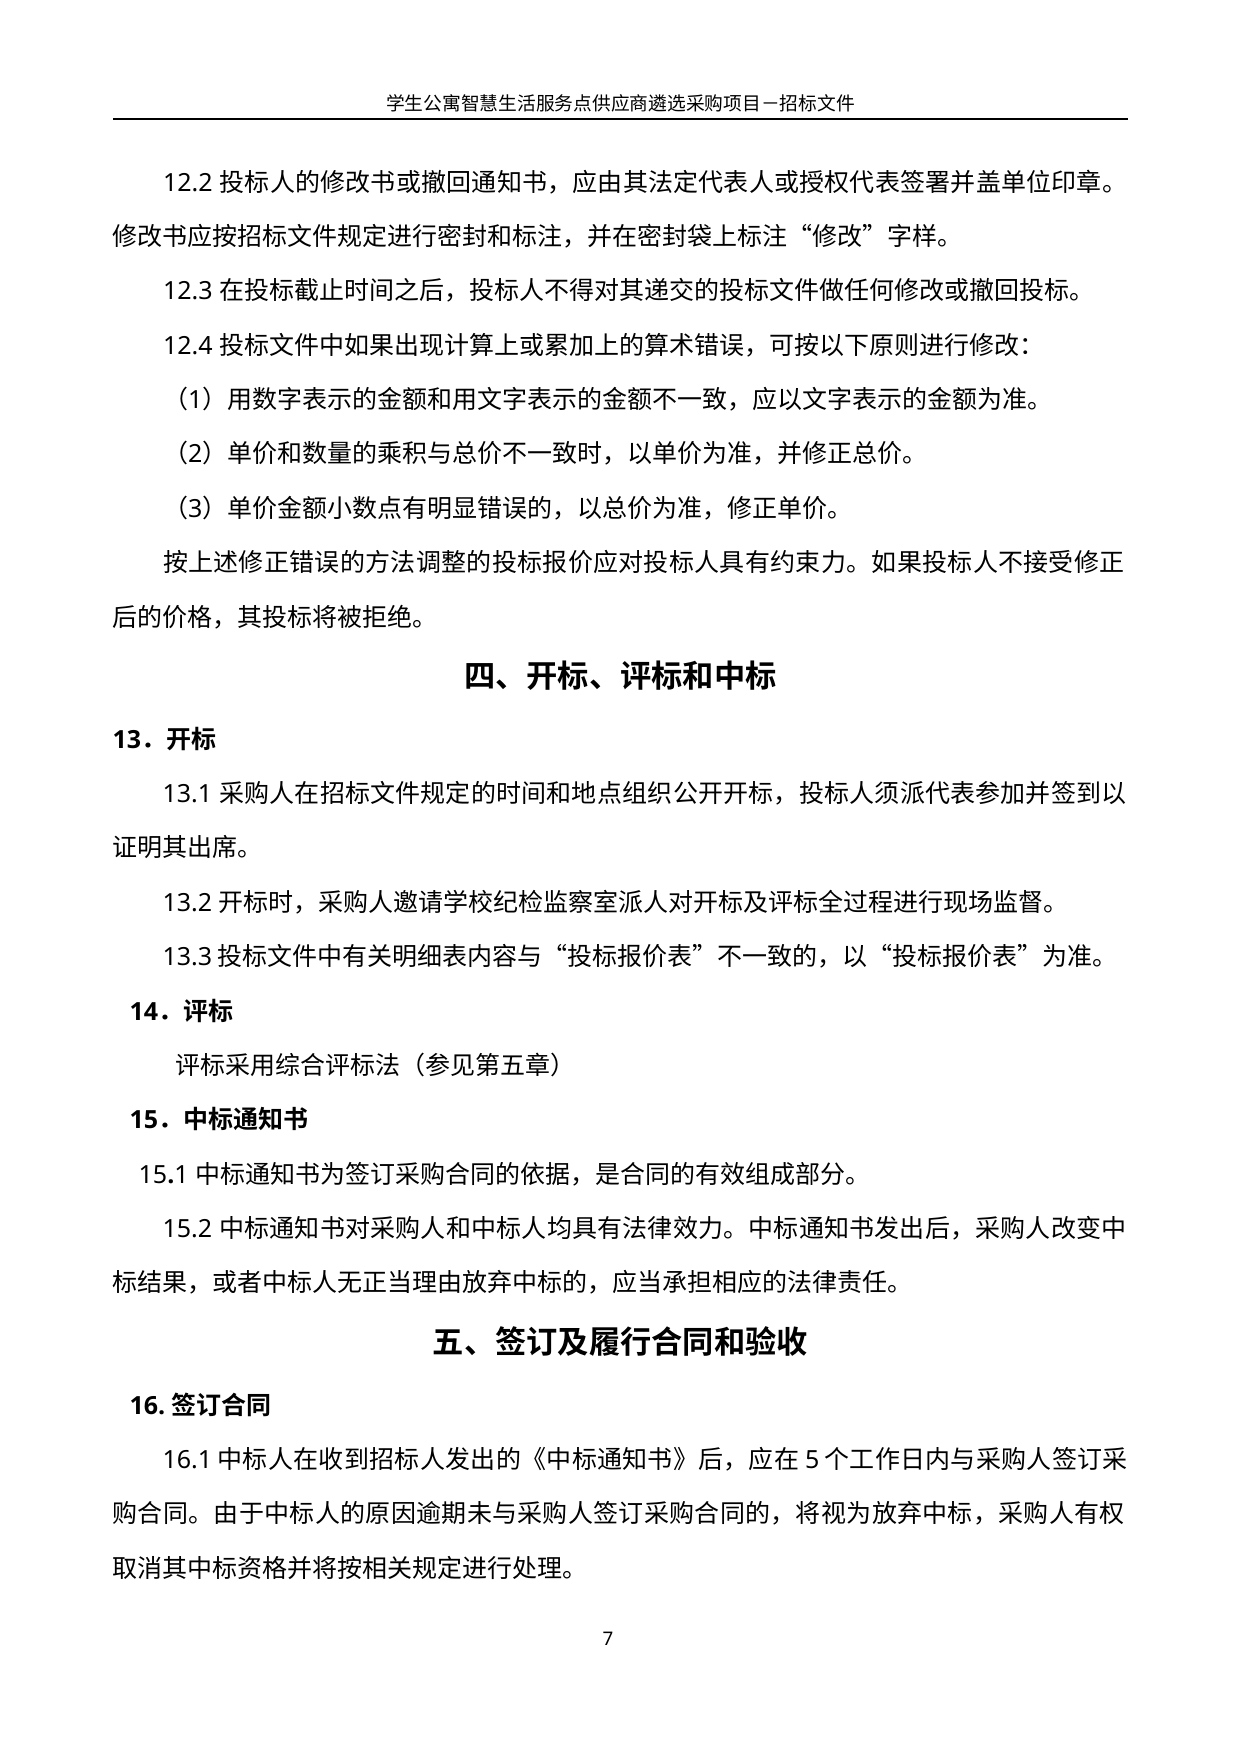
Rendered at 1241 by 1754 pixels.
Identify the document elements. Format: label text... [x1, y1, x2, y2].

text 评标采用综合评标法（参见第五章） [112, 1045, 1128, 1082]
text 16.1中标人在收到招标人发出的《中标通知书》后，应在5个工作日内与采购人签订采购合同。由于中标人的原因逾期未与采购人签订采购合同的，将视为放弃中标，采购人有权取消其中标资格并将按相关规定进行处理。 [112, 1439, 1128, 1584]
subtitle 16. 签订合同 [112, 1385, 1128, 1421]
text 13.3投标文件中有关明细表内容与“投标报价表”不一致的，以“投标报价表”为准。 [112, 937, 1128, 973]
text 12.2 投标人的修改书或撤回通知书，应由其法定代表人或授权代表签署并盖单位印章。修改书应按招标文件规定进行密封和标注，并在密封袋上标注“修改”字样。 [112, 162, 1128, 253]
text 12.3 在投标截止时间之后，投标人不得对其递交的投标文件做任何修改或撤回投标。 [112, 271, 1128, 307]
text 13.1 采购人在招标文件规定的时间和地点组织公开开标，投标人须派代表参加并签到以证明其出席。 [112, 773, 1128, 864]
text （1）用数字表示的金额和用文字表示的金额不一致，应以文字表示的金额为准。 [112, 379, 1128, 416]
subtitle 14．评标 [112, 991, 1128, 1027]
text 12.4 投标文件中如果出现计算上或累加上的算术错误，可按以下原则进行修改： [112, 325, 1128, 361]
text （2）单价和数量的乘积与总价不一致时，以单价为准，并修正总价。 [112, 434, 1128, 470]
text 五、签订及履行合同和验收 [112, 1317, 1128, 1362]
text 四、开标、评标和中标 [112, 651, 1128, 697]
text 按上述修正错误的方法调整的投标报价应对投标人具有约束力。如果投标人不接受修正后的价格，其投标将被拒绝。 [112, 543, 1128, 633]
text 15.2 中标通知书对采购人和中标人均具有法律效力。中标通知书发出后，采购人改变中标结果，或者中标人无正当理由放弃中标的，应当承担相应的法律责任。 [112, 1208, 1128, 1299]
text 13．开标 [112, 719, 1128, 755]
text 15.1 中标通知书为签订采购合同的依据，是合同的有效组成部分。 [112, 1154, 1128, 1190]
subtitle 15．中标通知书 [112, 1100, 1128, 1136]
text （3）单价金额小数点有明显错误的，以总价为准，修正单价。 [112, 488, 1128, 524]
text 13.2 开标时，采购人邀请学校纪检监察室派人对开标及评标全过程进行现场监督。 [112, 882, 1128, 918]
